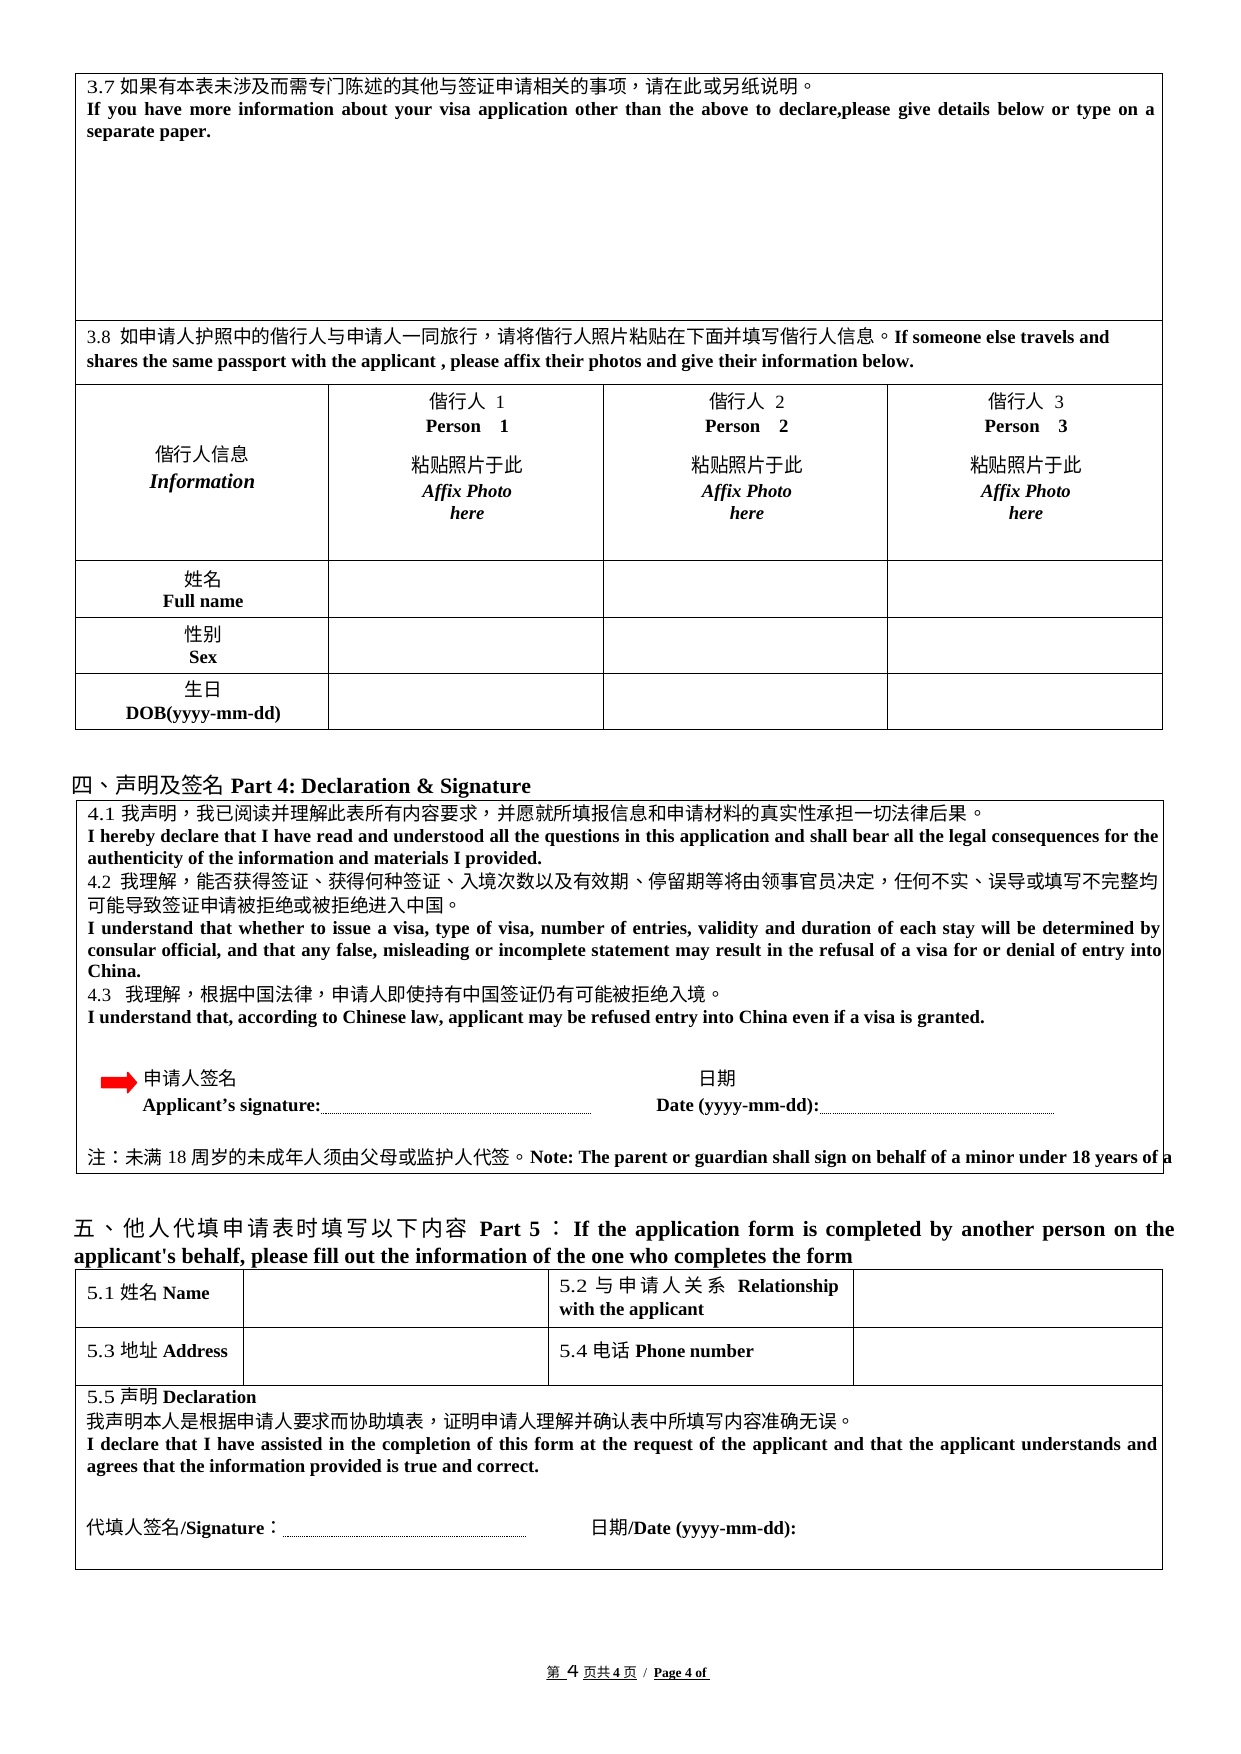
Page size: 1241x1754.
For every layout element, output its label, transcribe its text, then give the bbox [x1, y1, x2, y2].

table_cell [244, 1328, 548, 1385]
text 可能导致签证申请被拒绝或被拒绝进入中国。 [87, 891, 468, 914]
table_cell [888, 618, 1162, 672]
table_header 5.2 与申请人关系 Relationship with the applicant [549, 1270, 853, 1327]
table_cell [329, 561, 603, 617]
text 4.2 我理解，能否获得签证、获得何种签证、入境次数以及有效期、停留期等将由领事官员决定，任何不实、误导或填写不完整均 [87, 868, 1161, 891]
table_header [854, 1270, 1162, 1327]
text Applicant’s signature: Date (yyyy-mm-dd): [142, 1094, 1186, 1115]
table_cell 偕行人信息 Information [76, 385, 328, 560]
table_cell 姓名 Full name [76, 561, 328, 617]
table_cell 偕行人 2 Person 2 粘贴照片于此 Affix Photo here [604, 385, 887, 560]
text I understand that whether to issue a visa, type of visa, number of entries, validity and duration of each stay will be determined by consular official, and that any false, misleading or incomplete statement may result in the refusal of a visa for or denial of entry into China. [87, 917, 1162, 982]
text 4.3 我理解，根据中国法律，申请人即使持有中国签证仍有可能被拒绝入境。 [87, 982, 731, 1005]
text I hereby declare that I have read and understood all the questions in this application and shall bear all the legal consequences for the authenticity of the information and materials I provided. [87, 825, 1161, 868]
text 五、他人代填申请表时填写以下内容 Part 5 ： If the application form is completed by another person on the applicant's behalf, please fill out the information of the one who completes the form [74, 1215, 1179, 1268]
table_cell [329, 674, 603, 728]
table_cell 偕行人 3 Person 3 粘贴照片于此 Affix Photo here [888, 385, 1162, 560]
table_cell [604, 561, 887, 617]
table_cell 5.5 声明 Declaration 我声明本人是根据申请人要求而协助填表，证明申请人理解并确认表中所填写内容准确无误。 I declare that I have assisted in the completion of this form at the request of the applicant and that the applicant understands and agrees that the information provided is true and correct. 代填人签名/Signature： 日期/Date (yyyy-mm-dd): [76, 1386, 1162, 1569]
text 4.1 我声明，我已阅读并理解此表所有内容要求，并愿就所填报信息和申请材料的真实性承担一切法律后果。 [87, 798, 992, 824]
table_cell [604, 618, 887, 672]
table_cell [888, 674, 1162, 728]
table_cell [604, 674, 887, 728]
table_cell 生日 DOB(yyyy-mm-dd) [76, 674, 328, 728]
table_cell [329, 618, 603, 672]
table_cell 5.4 电话 Phone number [549, 1328, 853, 1385]
table_header 5.1 姓名 Name [76, 1270, 243, 1327]
table_cell 偕行人 1 Person 1 粘贴照片于此 Affix Photo here [329, 385, 603, 560]
text I understand that, according to Chinese law, applicant may be refused entry into China even if a visa is granted. [87, 1006, 986, 1027]
text 四、声明及签名 Part 4: Declaration & Signature [71, 769, 1186, 798]
table_header 3.7 如果有本表未涉及而需专门陈述的其他与签证申请相关的事项，请在此或另纸说明。 If you have more information about your visa application other than the above to declare,please give details below or type on a separate paper. [76, 74, 1162, 319]
table_cell [888, 561, 1162, 617]
table_cell [854, 1328, 1162, 1385]
text 申请人签名 日期 [143, 1065, 1186, 1091]
text 注：未满 18 周岁的未成年人须由父母或监护人代签。Note: The parent or guardian shall sign on behalf of a minor under 18 years of a [87, 1142, 1186, 1168]
table_cell 性别 Sex [76, 618, 328, 672]
table_header [244, 1270, 548, 1327]
table_cell 3.8 如申请人护照中的偕行人与申请人一同旅行，请将偕行人照片粘贴在下面并填写偕行人信息。If someone else travels and shares the same passport with the applicant , please affix their photos and give their information below. [76, 321, 1162, 384]
table_cell 5.3 地址 Address [76, 1328, 243, 1385]
